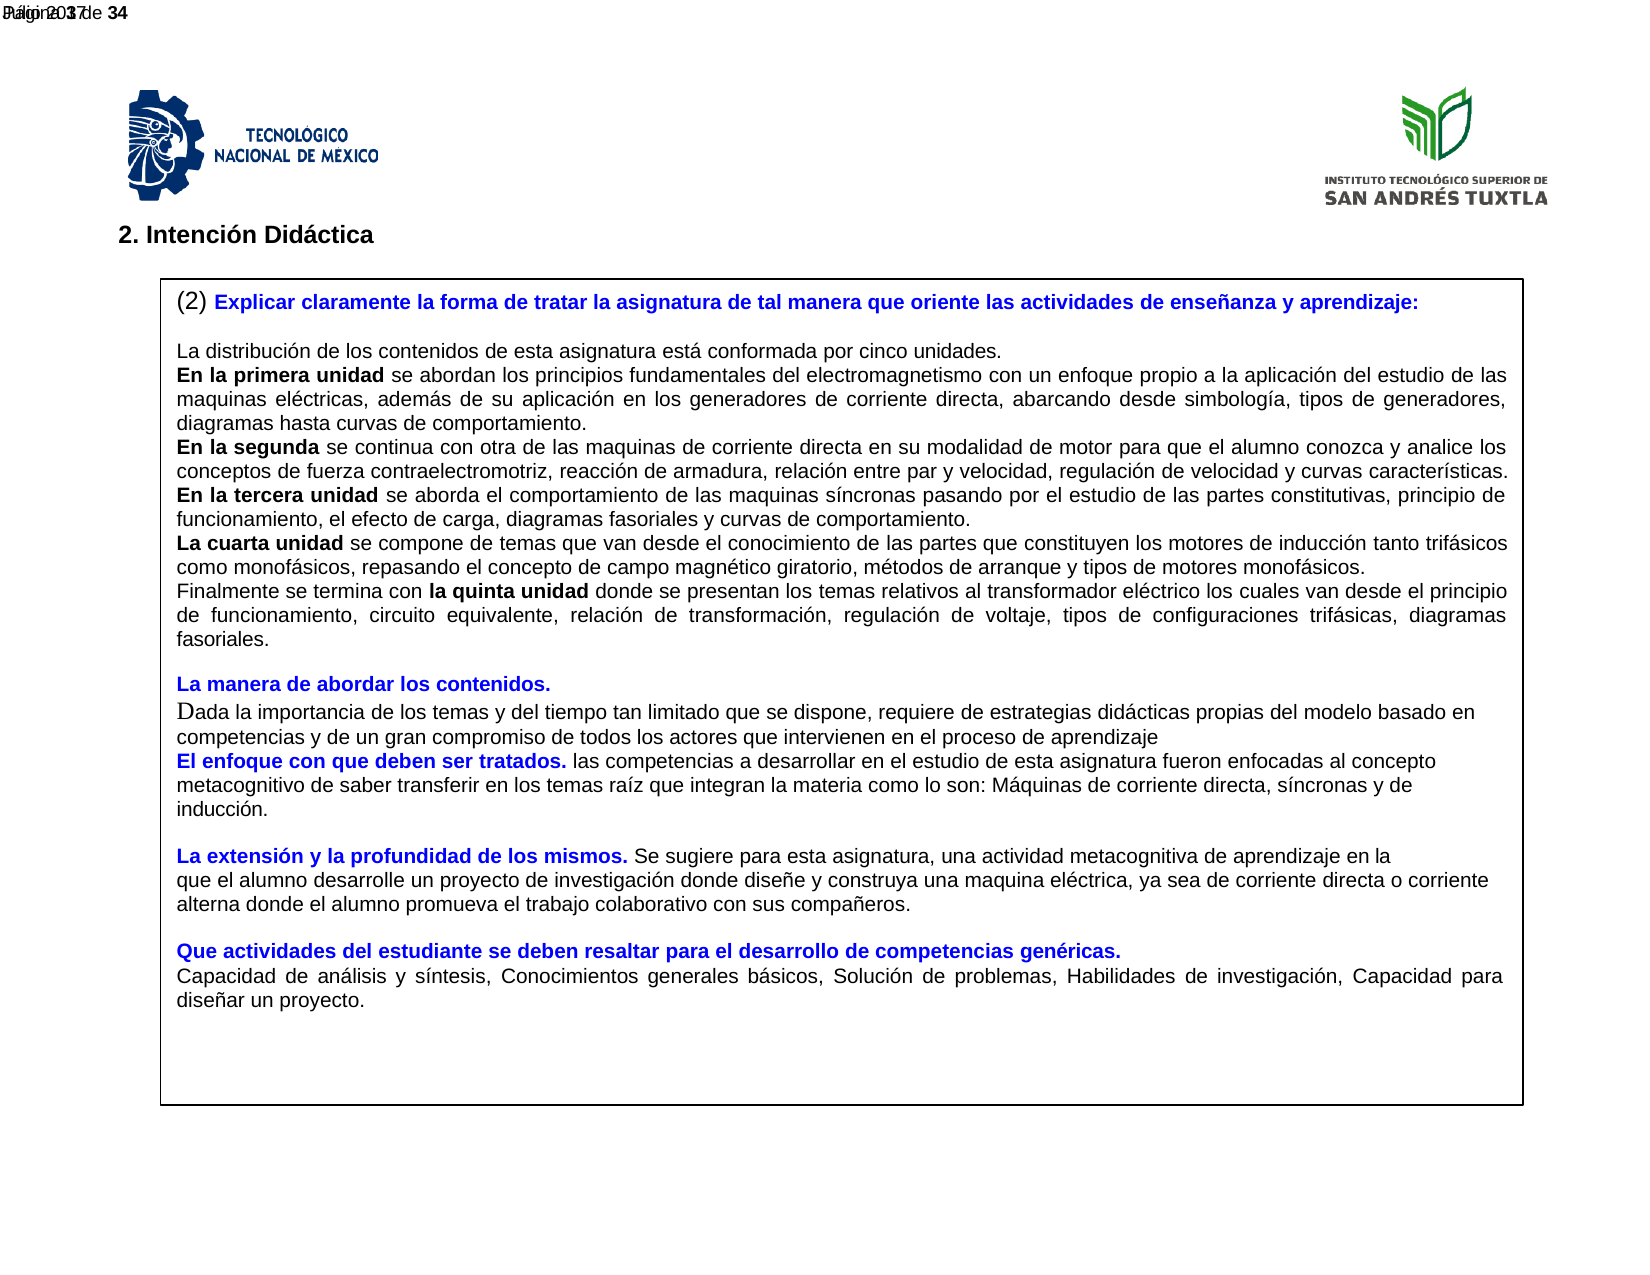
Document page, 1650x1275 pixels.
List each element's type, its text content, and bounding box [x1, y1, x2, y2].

picture [127, 90, 378, 201]
text La manera de abordar los contenidos. [176, 672, 1581, 696]
text Que actividades del estudiante se deben resaltar para el desarrollo de competencias genéricas. [176, 939, 1581, 963]
text En la primera unidad se abordan los principios fundamentales del electromagnetismo con un enfoque propio a la aplicación del estudio de las maquinas eléctricas, además de su aplicación en los generadores de corriente directa, abarcando desde simbología, tipos de generadores, diagramas hasta curvas de comportamiento. [176, 363, 1509, 435]
text En la segunda se continua con otra de las maquinas de corriente directa en su modalidad de motor para que el alumno conozca y analice los conceptos de fuerza contraelectromotriz, reacción de armadura, relación entre par y velocidad, regulación de velocidad y curvas características. En la tercera unidad se aborda el comportamiento de las maquinas síncronas pasando por el estudio de las partes constitutivas, principio de funcionamiento, el efecto de carga, diagramas fasoriales y curvas de comportamiento. [176, 435, 1508, 531]
text La extensión y la profundidad de los mismos. Se sugiere para esta asignatura, una actividad metacognitiva de aprendizaje en la [176, 844, 1581, 868]
text (2) Explicar claramente la forma de tratar la asignatura de tal manera que oriente las actividades de enseñanza y aprendizaje: [176, 286, 1581, 315]
list Intención Didáctica [118, 220, 1581, 249]
text La cuarta unidad se compone de temas que van desde el conocimiento de las partes que constituyen los motores de inducción tanto trifásicos como monofásicos, repasando el concepto de campo magnético giratorio, métodos de arranque y tipos de motores monofásicos. [176, 531, 1508, 579]
picture [1325, 86, 1548, 205]
text Finalmente se termina con la quinta unidad donde se presentan los temas relativos al transformador eléctrico los cuales van desde el principio de funcionamiento, circuito equivalente, relación de transformación, regulación de voltaje, tipos de configuraciones trifásicas, diagramas fasoriales. [176, 579, 1508, 651]
text La distribución de los contenidos de esta asignatura está conformada por cinco unidades. [176, 339, 1581, 363]
text Capacidad de análisis y síntesis, Conocimientos generales básicos, Solución de problemas, Habilidades de investigación, Capacidad para diseñar un proyecto. [176, 964, 1544, 1012]
text El enfoque con que deben ser tratados. las competencias a desarrollar en el estudio de esta asignatura fueron enfocadas al concepto metacognitivo de saber transferir en los temas raíz que integran la materia como lo son: Máquinas de corriente directa, síncronas y de inducción. [176, 749, 1463, 821]
text Dada la importancia de los temas y del tiempo tan limitado que se dispone, requiere de estrategias didácticas propias del modelo basado en competencias y de un gran compromiso de todos los actores que intervienen en el proceso de aprendizaje [176, 696, 1581, 749]
text que el alumno desarrolle un proyecto de investigación donde diseñe y construya una maquina eléctrica, ya sea de corriente directa o corriente alterna donde el alumno promueva el trabajo colaborativo con sus compañeros. [176, 869, 1544, 916]
